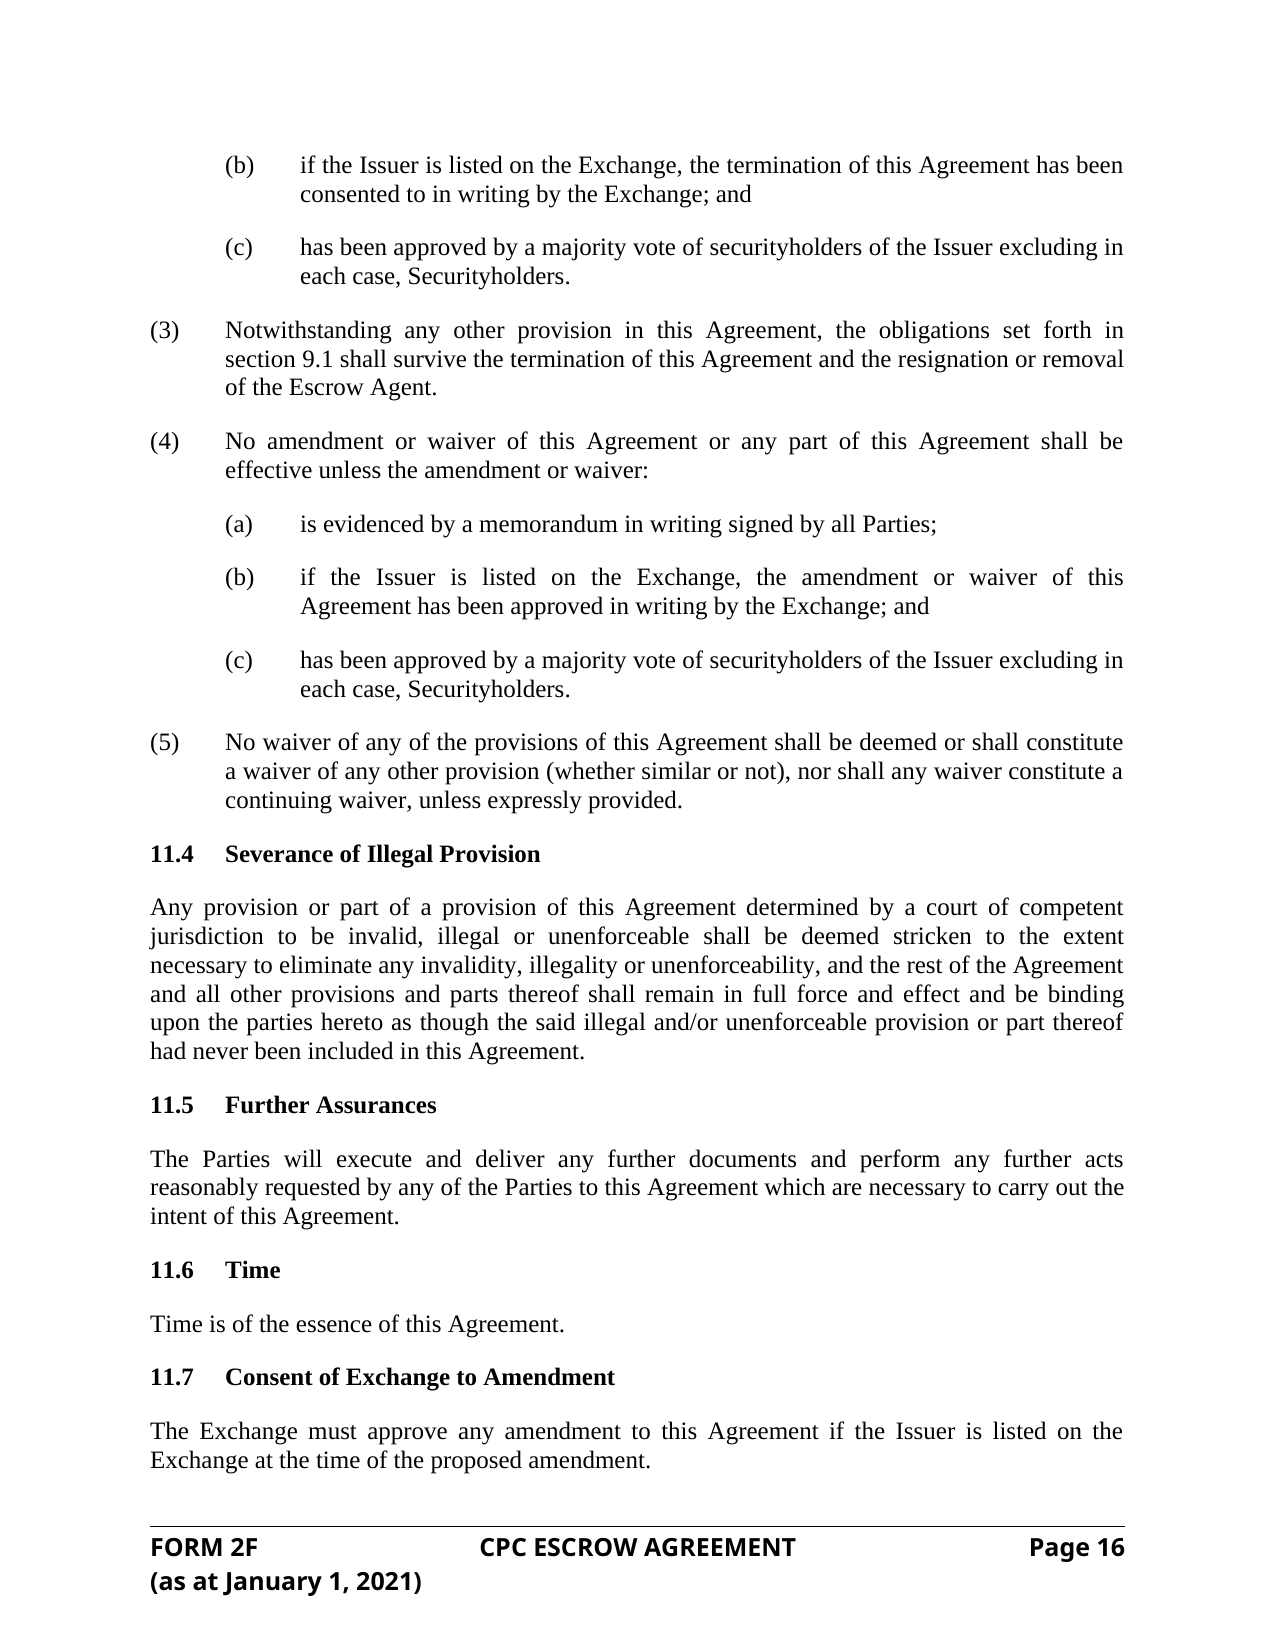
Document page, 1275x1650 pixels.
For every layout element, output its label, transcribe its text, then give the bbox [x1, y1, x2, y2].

text Consent of Exchange to Amendment [150, 1362, 1125, 1391]
text is evidenced by a memorandum in writing signed by all Parties; [225, 509, 1125, 537]
text No waiver of any of the provisions of this Agreement shall be deemed or shall constitute a waiver of any other provision (whether similar or not), nor shall any waiver constitute a continuing waiver, unless expressly provided. [150, 727, 1125, 814]
text The Parties will execute and deliver any further documents and perform any further acts reasonably requested by any of the Parties to this Agreement which are necessary to carry out the intent of this Agreement. [150, 1144, 1125, 1230]
text Notwithstanding any other provision in this Agreement, the obligations set forth in section 9.1 shall survive the termination of this Agreement and the resignation or removal of the Escrow Agent. [150, 315, 1125, 401]
text has been approved by a majority vote of securityholders of the Issuer excluding in each case, Securityholders. [225, 645, 1125, 702]
text Further Assurances [150, 1090, 1125, 1119]
text No amendment or waiver of this Agreement or any part of this Agreement shall be effective unless the amendment or waiver: [150, 426, 1125, 484]
text Time is of the essence of this Agreement. [150, 1309, 1125, 1337]
text Any provision or part of a provision of this Agreement determined by a court of competent jurisdiction to be invalid, illegal or unenforceable shall be deemed stricken to the extent necessary to eliminate any invalidity, illegality or unenforceability, and the rest of the Agreement and all other provisions and parts thereof shall remain in full force and effect and be binding upon the parties hereto as though the said illegal and/or unenforceable provision or part thereof had never been included in this Agreement. [150, 892, 1125, 1065]
text has been approved by a majority vote of securityholders of the Issuer excluding in each case, Securityholders. [225, 232, 1125, 290]
text The Exchange must approve any amendment to this Agreement if the Issuer is listed on the Exchange at the time of the proposed amendment. [150, 1416, 1125, 1474]
text Severance of Illegal Provision [150, 839, 1125, 867]
text if the Issuer is listed on the Exchange, the termination of this Agreement has been consented to in writing by the Exchange; and [225, 150, 1125, 207]
text if the Issuer is listed on the Exchange, the amendment or waiver of this Agreement has been approved in writing by the Exchange; and [225, 562, 1125, 620]
text Time [150, 1255, 1125, 1284]
